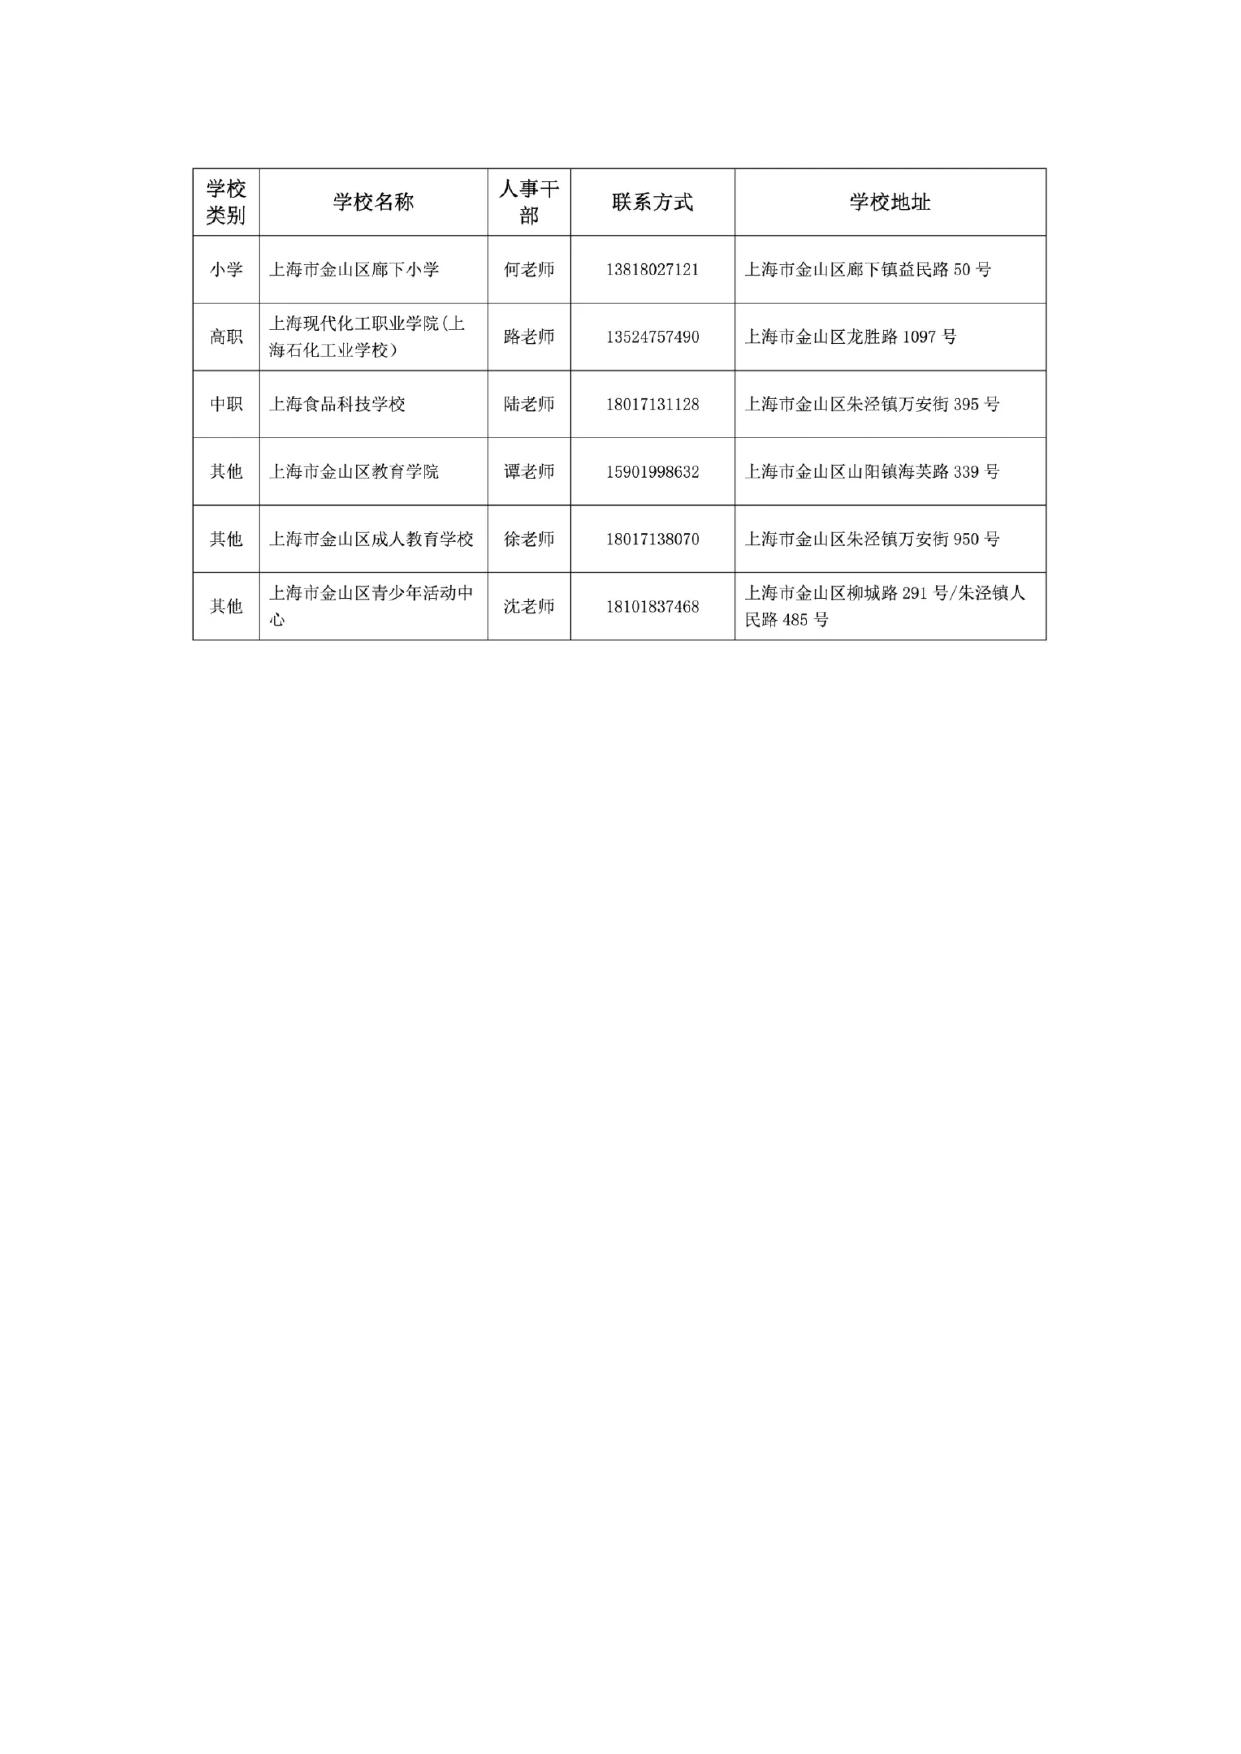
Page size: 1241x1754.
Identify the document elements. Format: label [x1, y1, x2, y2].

text [187, 162, 1053, 649]
picture [187, 162, 1052, 645]
